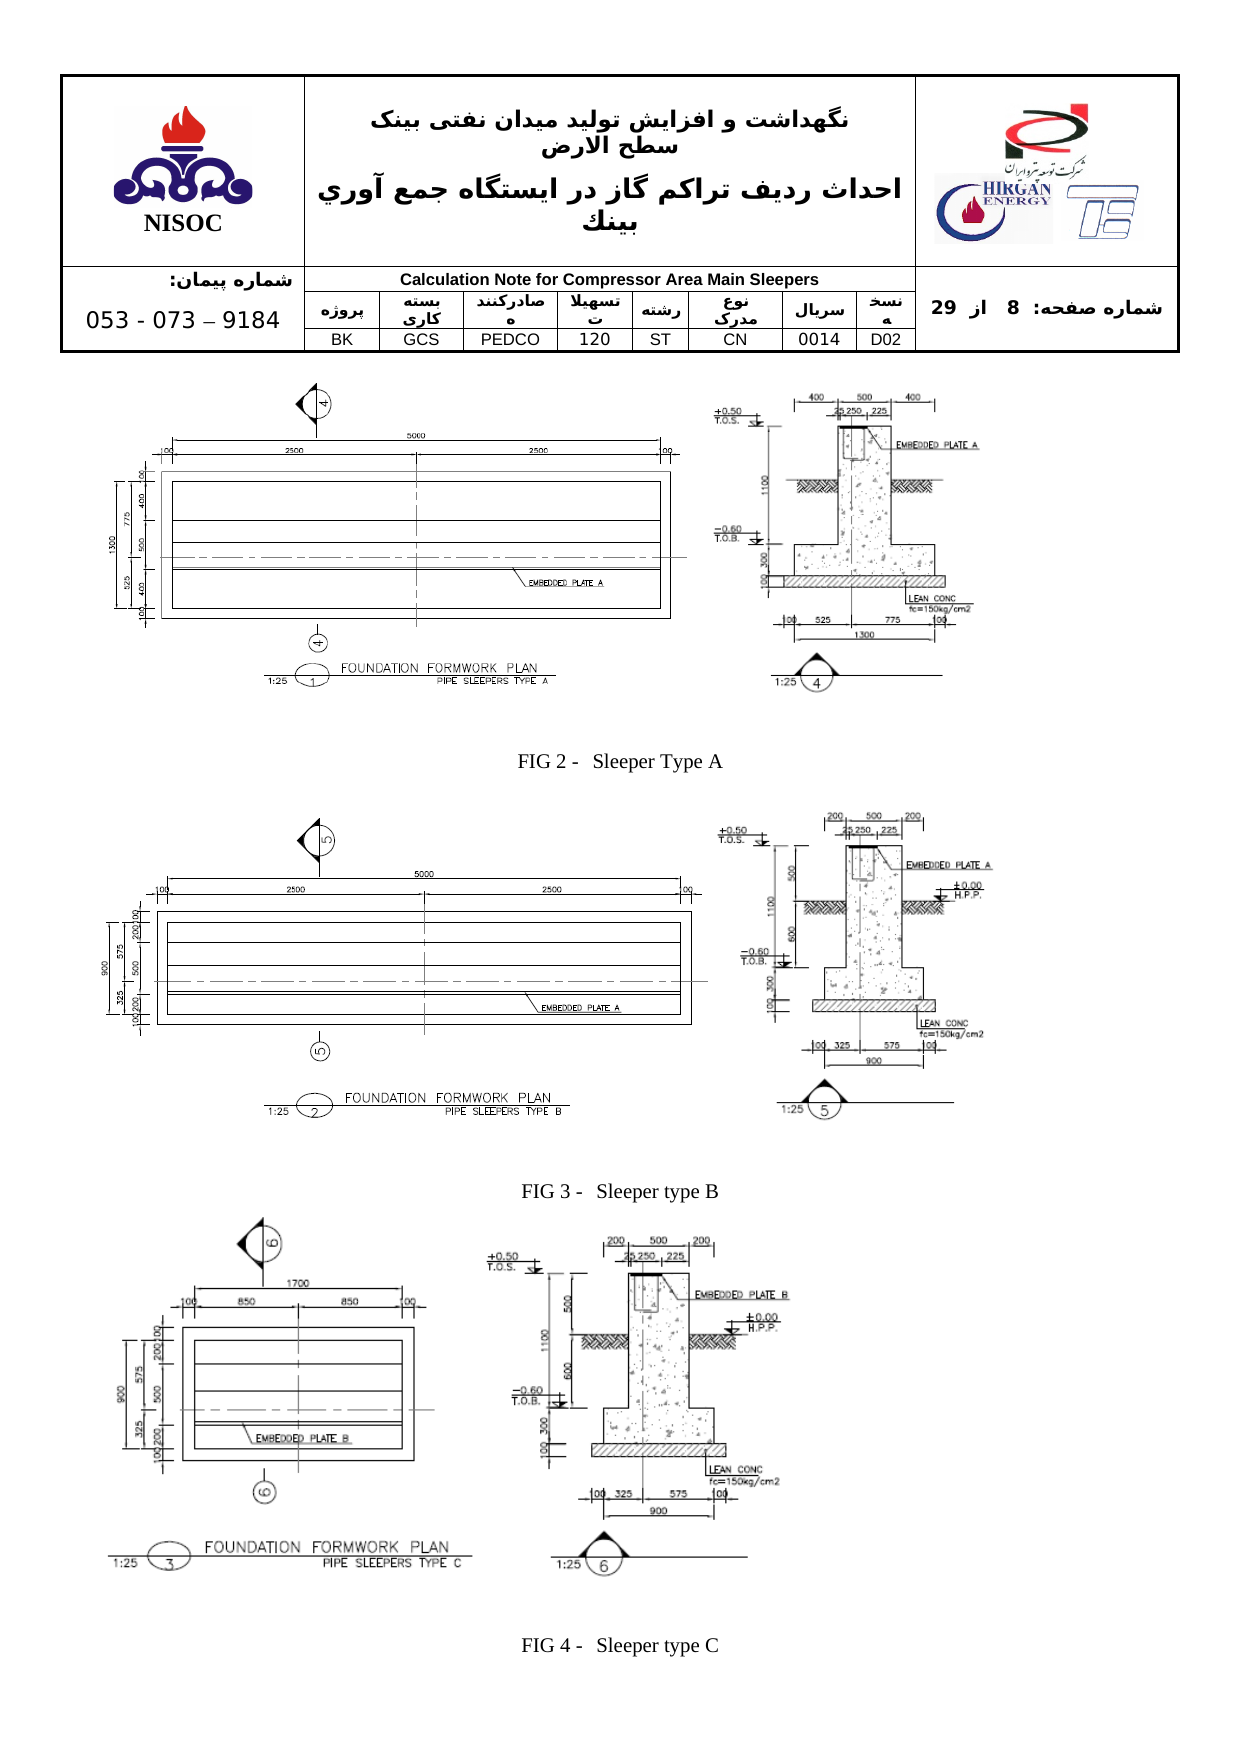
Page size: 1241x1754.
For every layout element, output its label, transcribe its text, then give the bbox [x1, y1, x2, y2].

picture [88, 797, 1010, 1131]
list Sleeper type C [89, 1633, 1152, 1657]
picture [934, 103, 1089, 244]
picture [113, 106, 253, 208]
list Sleeper type B [89, 1179, 1152, 1203]
list Sleeper Type A [89, 749, 1152, 773]
picture [88, 377, 1006, 702]
picture [88, 1202, 806, 1585]
